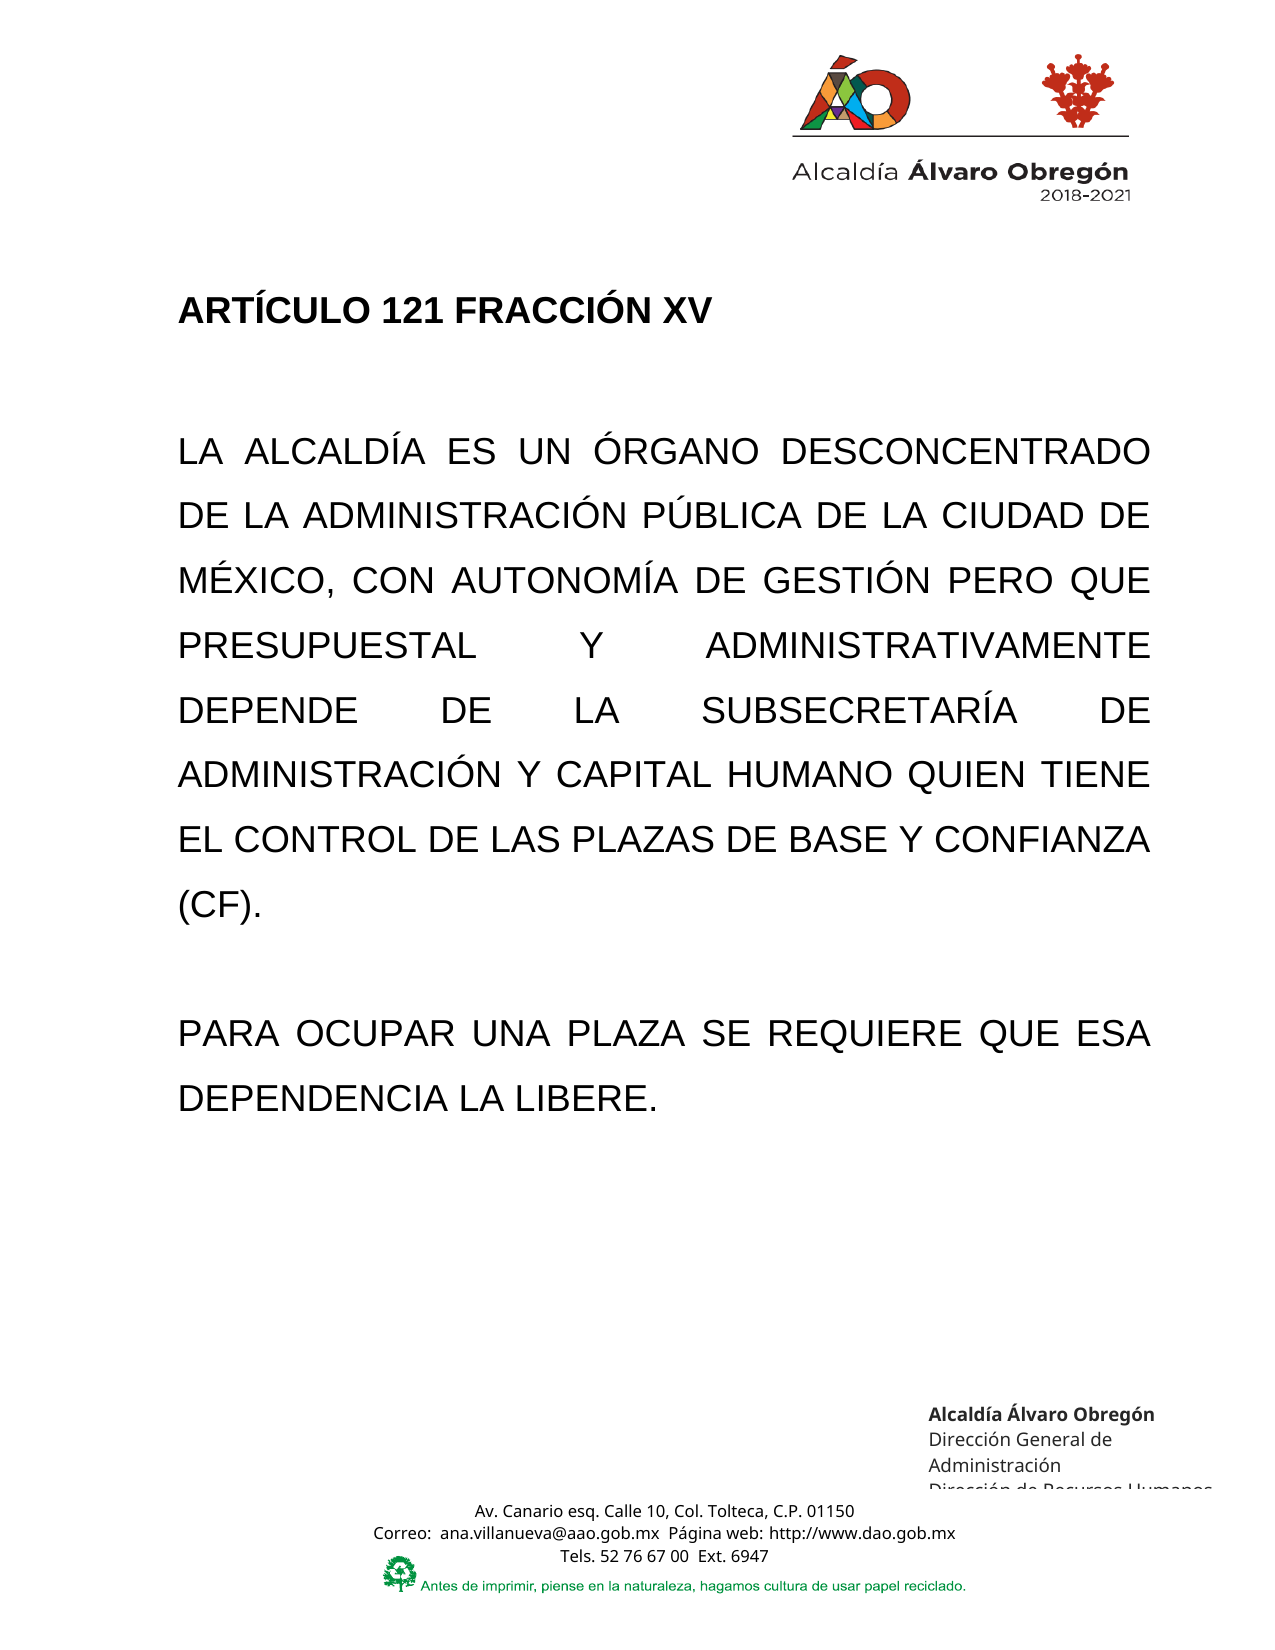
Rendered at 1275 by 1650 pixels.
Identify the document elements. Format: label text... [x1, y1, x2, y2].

picture [770, 44, 1152, 211]
text LA ALCALDÍA ES UN ÓRGANO DESCONCENTRADO DE LA ADMINISTRACIÓN PÚBLICA DE LA CIUDAD DE MÉXICO, CON AUTONOMÍA DE GESTIÓN PERO QUE PRESUPUESTAL Y ADMINISTRATIVAMENTE DEPENDE DE LA SUBSECRETARÍA DE ADMINISTRACIÓN Y CAPITAL HUMANO QUIEN TIENE EL CONTROL DE LAS PLAZAS DE BASE Y CONFIANZA (CF). [177, 429, 1152, 925]
text ARTÍCULO 121 FRACCIÓN XV [177, 288, 1152, 331]
text PARA OCUPAR UNA PLAZA SE REQUIERE QUE ESA DEPENDENCIA LA LIBERE. [177, 1011, 1152, 1119]
